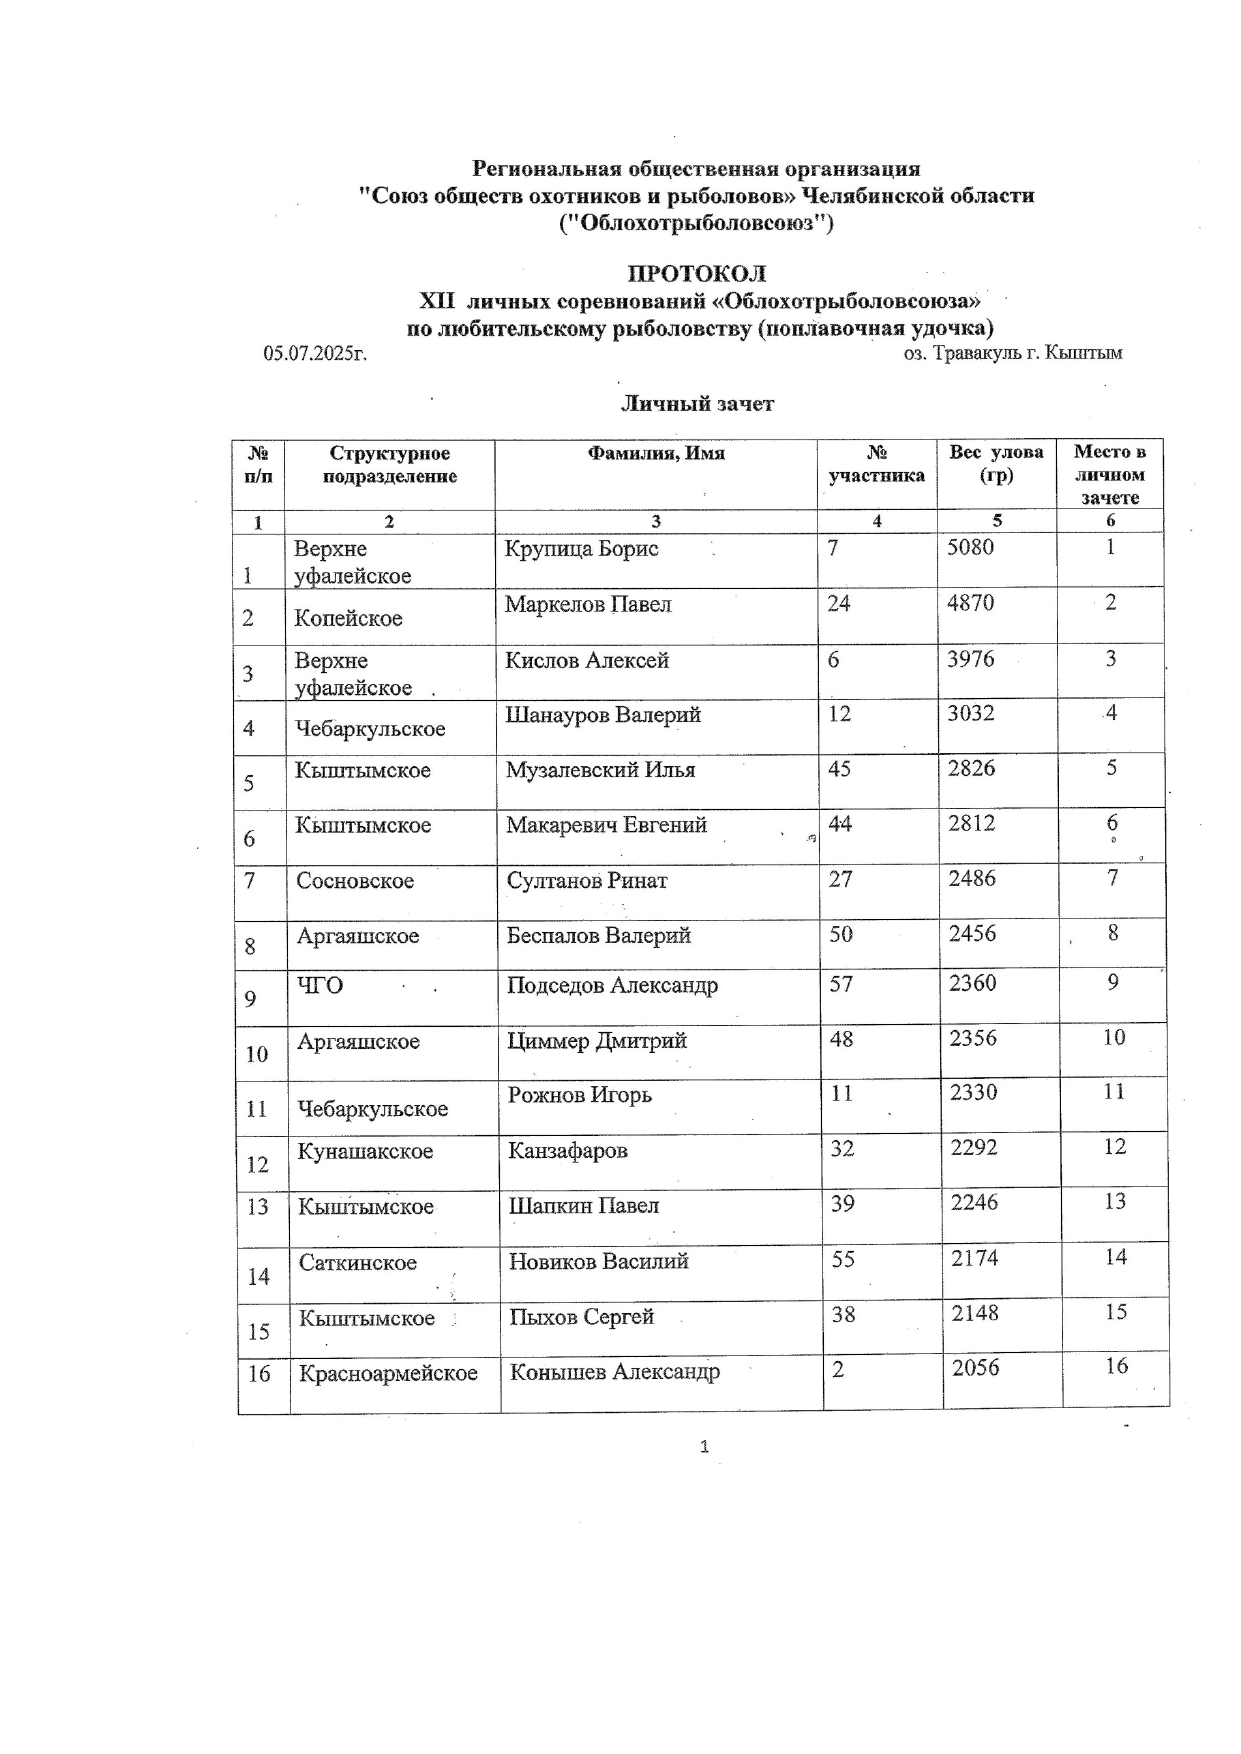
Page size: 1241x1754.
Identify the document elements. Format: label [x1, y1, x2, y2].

picture [177, 118, 1210, 1536]
